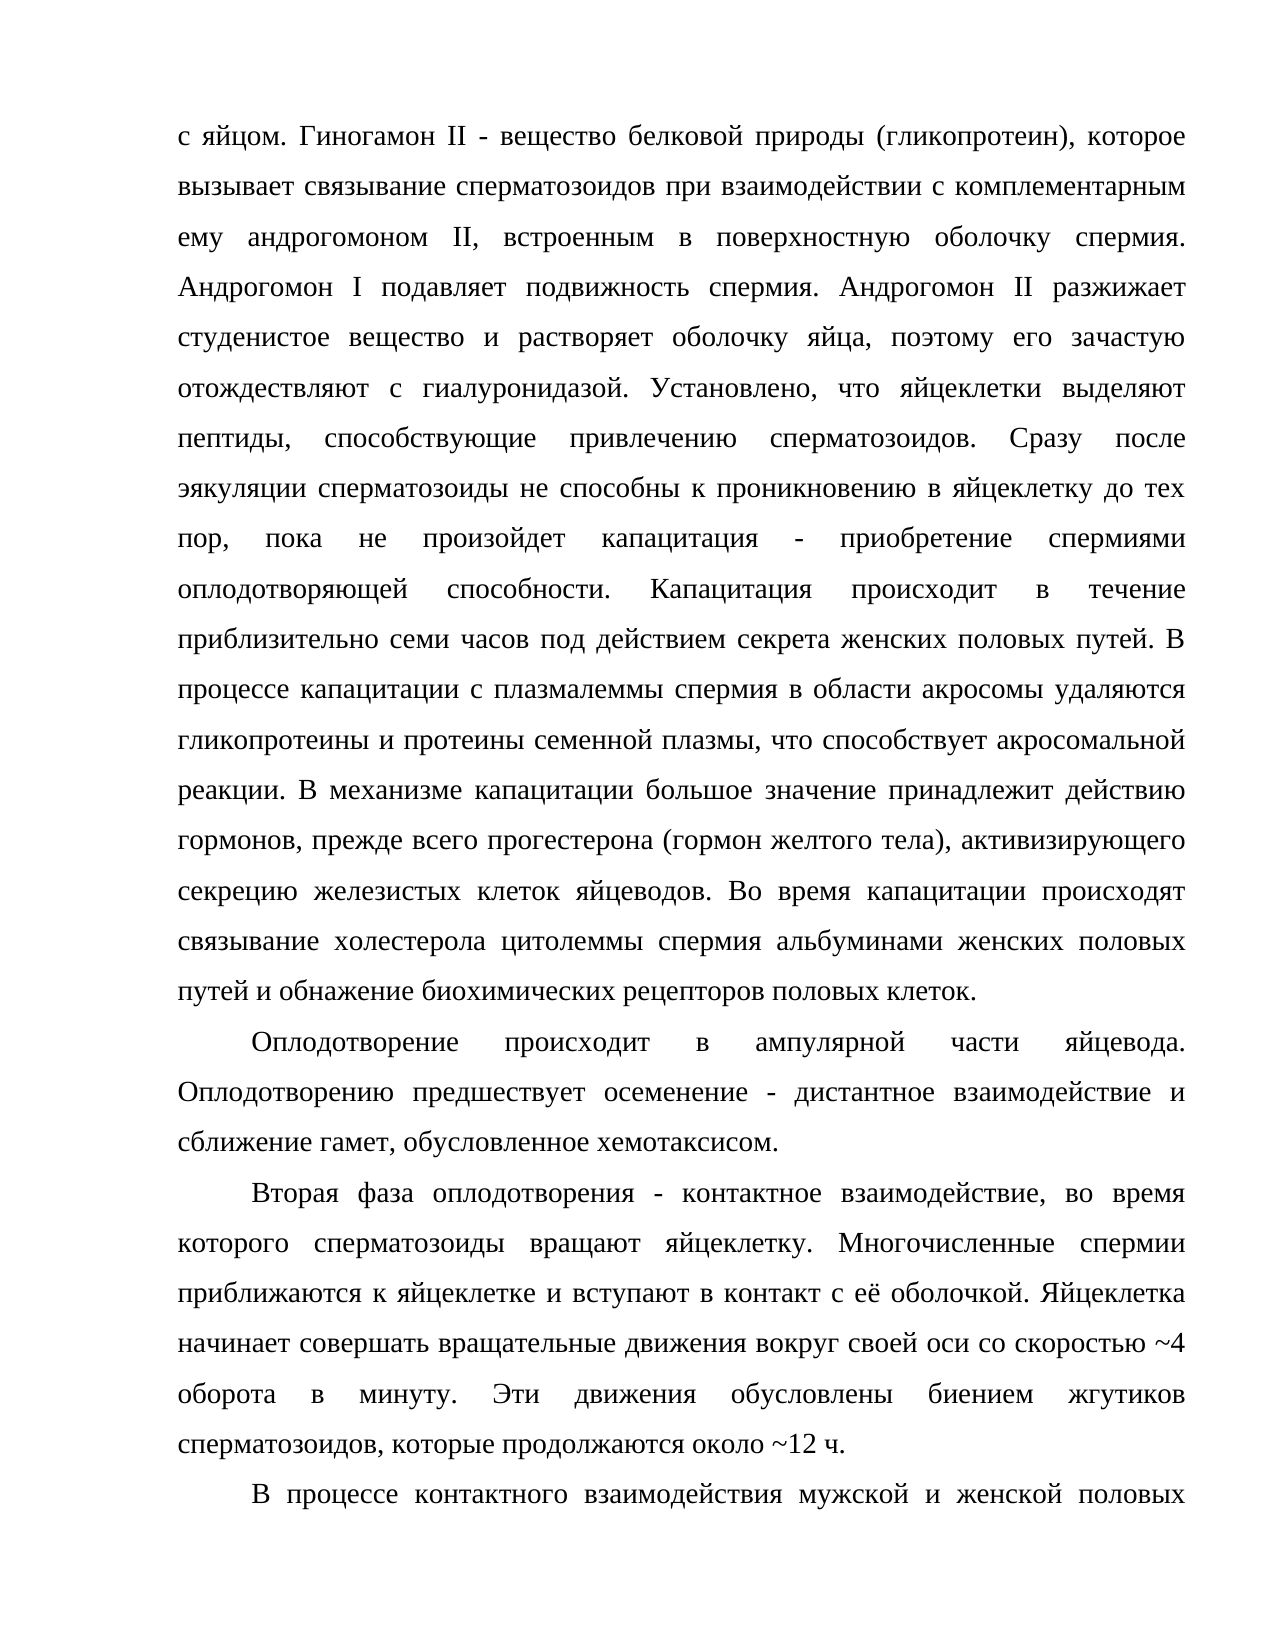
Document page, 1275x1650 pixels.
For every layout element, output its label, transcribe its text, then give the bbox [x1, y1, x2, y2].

text Вторая фаза оплодотворения - контактное взаимодействие, во время которого сперматозоиды вращают яйцеклетку. Многочисленные спермии приближаются к яйцеклетке и вступают в контакт с её оболочкой. Яйцеклетка начинает совершать вращательные движения вокруг своей оси со скоростью ~4 оборота в минуту. Эти движения обусловлены биением жгутиков сперматозоидов, которые продолжаются около ~12 ч. [177, 1175, 1186, 1460]
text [177, 1477, 1186, 1510]
text Оплодотворение происходит в ампулярной части яйцевода. Оплодотворению предшествует осеменение - дистантное взаимодействие и сближение гамет, обусловленное хемотаксисом. [177, 1024, 1186, 1158]
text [177, 118, 1186, 1007]
